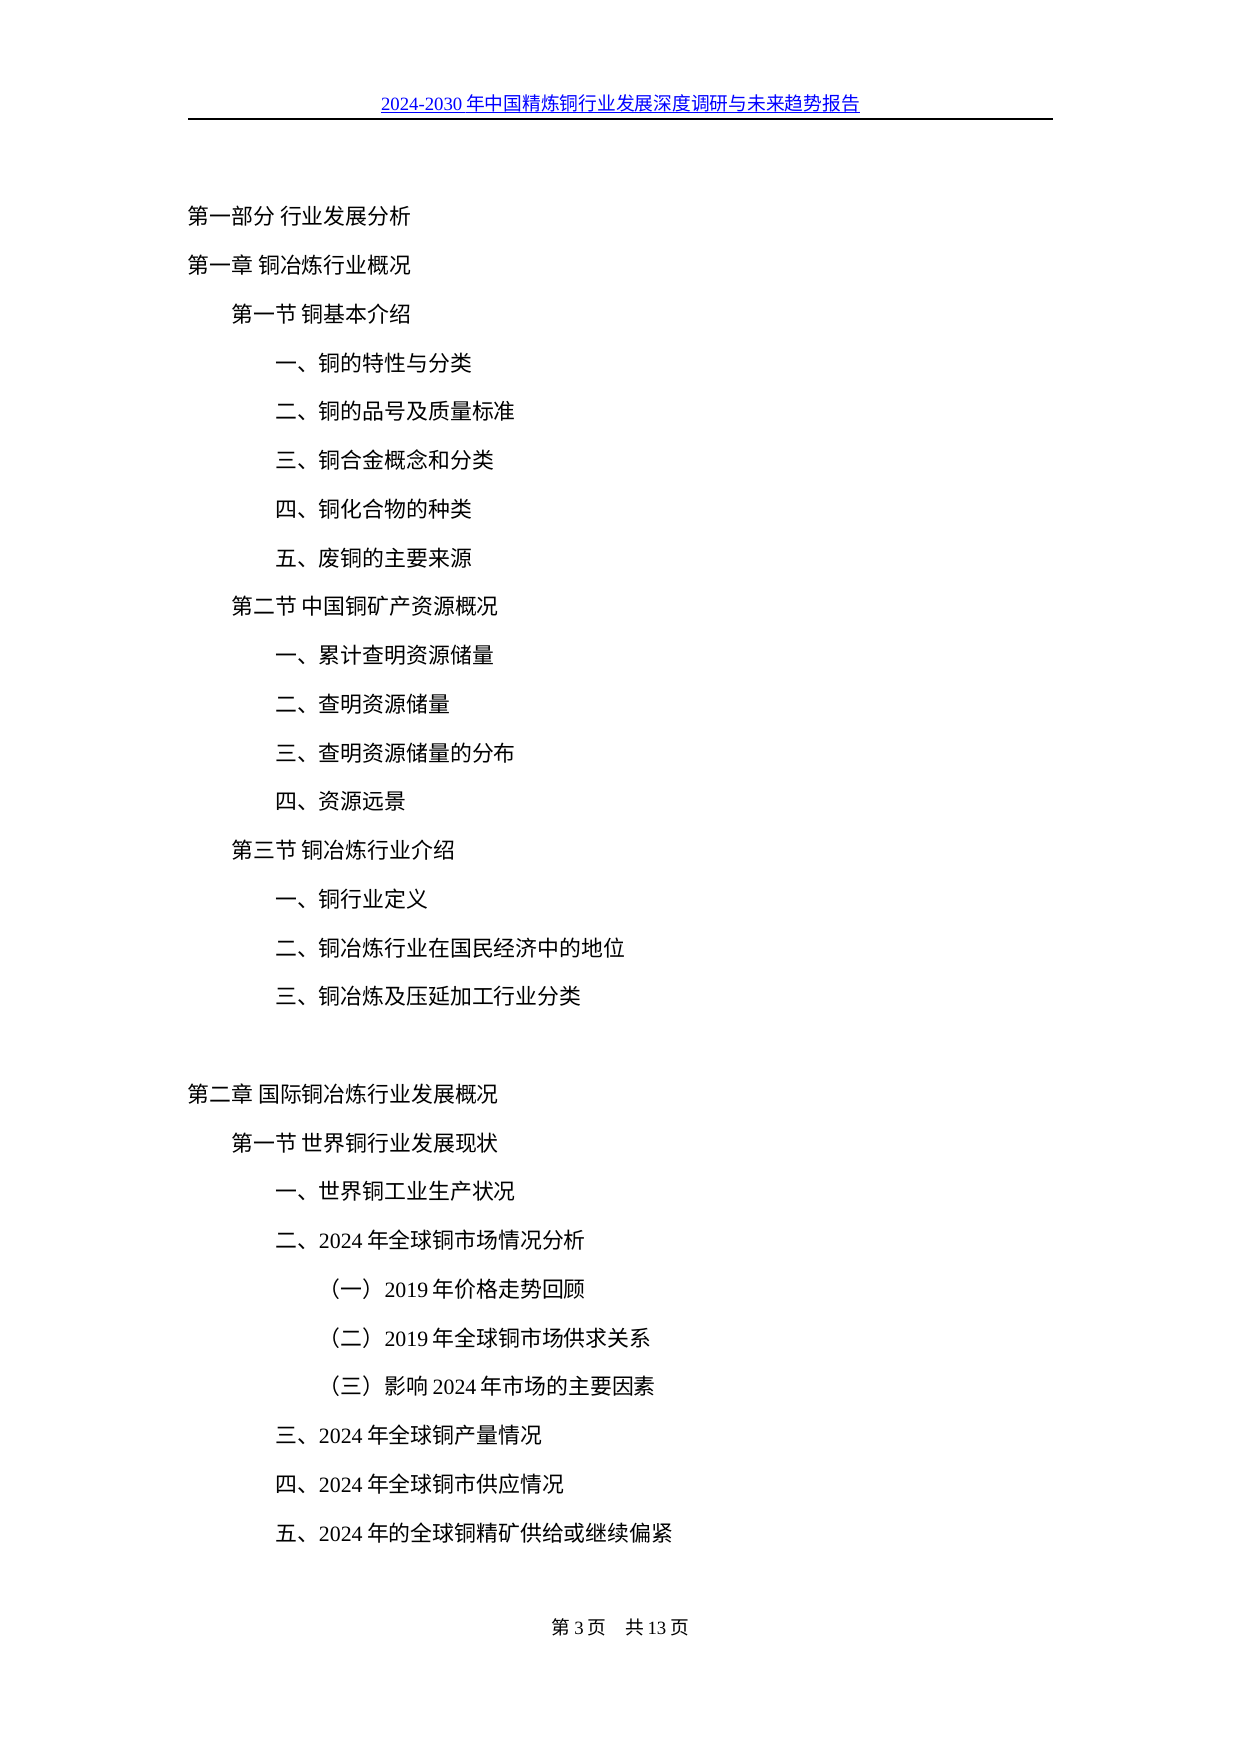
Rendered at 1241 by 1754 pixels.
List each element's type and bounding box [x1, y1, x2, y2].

text [187, 150, 1053, 1548]
